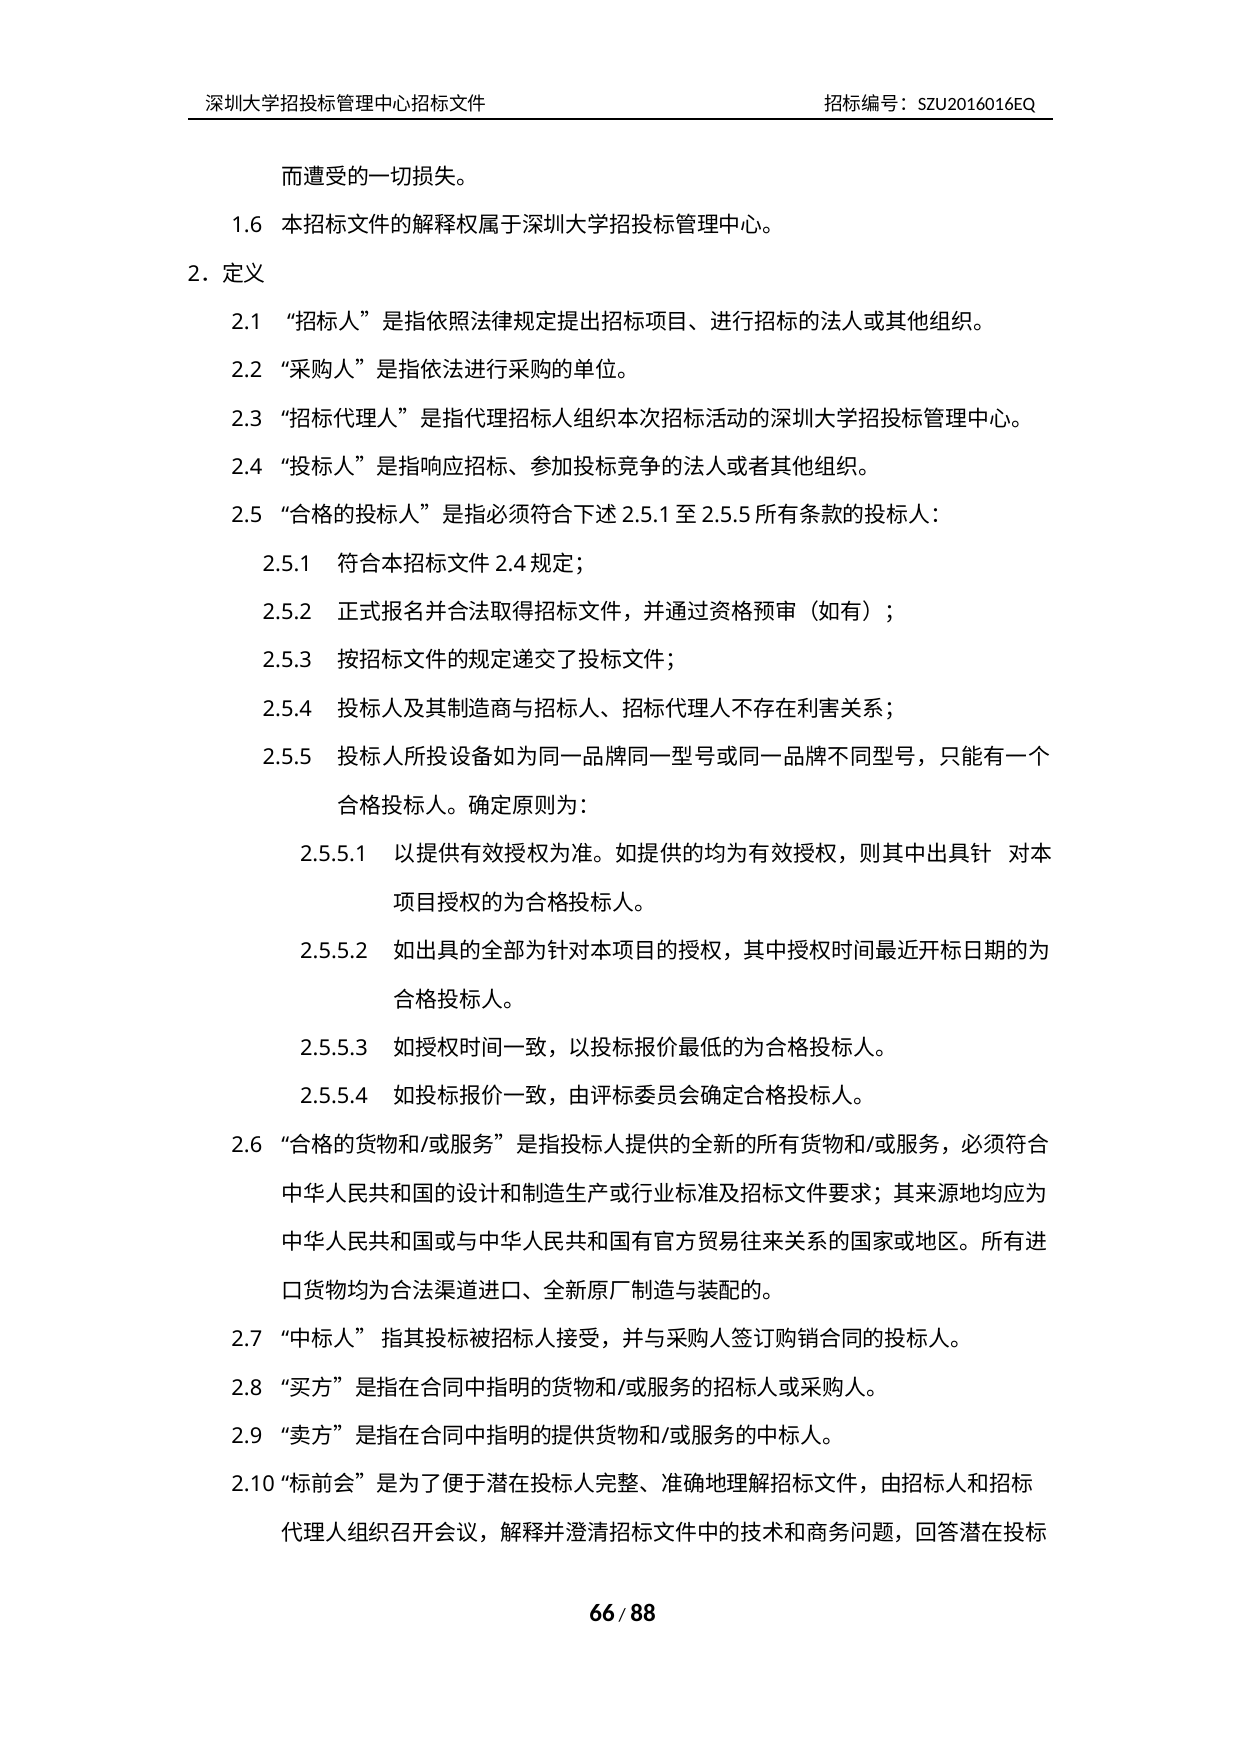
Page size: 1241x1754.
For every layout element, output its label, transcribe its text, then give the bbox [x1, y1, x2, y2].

list “投标人”是指响应招标、参加投标竞争的法人或者其他组织。 [231, 448, 1053, 481]
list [231, 158, 1053, 191]
list 投标人及其制造商与招标人、招标代理人不存在利害关系； [262, 690, 1053, 723]
list 如出具的全部为针对本项目的授权，其中授权时间最近开标日期的为合格投标人。 [300, 933, 1053, 1014]
list 符合本招标文件2.4规定； [262, 545, 1053, 578]
text 2．定义 [187, 255, 1053, 288]
list “卖方”是指在合同中指明的提供货物和/或服务的中标人。 [231, 1418, 1053, 1450]
list 正式报名并合法取得招标文件，并通过资格预审（如有）； [262, 593, 1053, 626]
list 如投标报价一致，由评标委员会确定合格投标人。 [300, 1078, 1053, 1111]
list “合格的货物和/或服务”是指投标人提供的全新的所有货物和/或服务，必须符合中华人民共和国的设计和制造生产或行业标准及招标文件要求；其来源地均应为中华人民共和国或与中华人民共和国有官方贸易往来关系的国家或地区。所有进口货物均为合法渠道进口、全新原厂制造与装配的。 [231, 1126, 1053, 1305]
list “买方”是指在合同中指明的货物和/或服务的招标人或采购人。 [231, 1369, 1053, 1402]
list 投标人所投设备如为同一品牌同一型号或同一品牌不同型号，只能有一个合格投标人。确定原则为： [262, 738, 1053, 820]
list “采购人”是指依法进行采购的单位。 [231, 352, 1053, 384]
list 本招标文件的解释权属于深圳大学招投标管理中心。 [231, 207, 1053, 239]
list “招标代理人”是指代理招标人组织本次招标活动的深圳大学招投标管理中心。 [231, 400, 1053, 433]
list “合格的投标人”是指必须符合下述2.5.1至2.5.5所有条款的投标人： [231, 497, 1053, 529]
list 如授权时间一致，以投标报价最低的为合格投标人。 [300, 1030, 1053, 1062]
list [231, 1466, 1053, 1547]
list 以提供有效授权为准。如提供的均为有效授权，则其中出具针 对本项目授权的为合格投标人。 [300, 836, 1053, 917]
list 按招标文件的规定递交了投标文件； [262, 642, 1053, 674]
list “招标人”是指依照法律规定提出招标项目、进行招标的法人或其他组织。 [231, 303, 1053, 336]
list “中标人” 指其投标被招标人接受，并与采购人签订购销合同的投标人。 [231, 1321, 1053, 1353]
